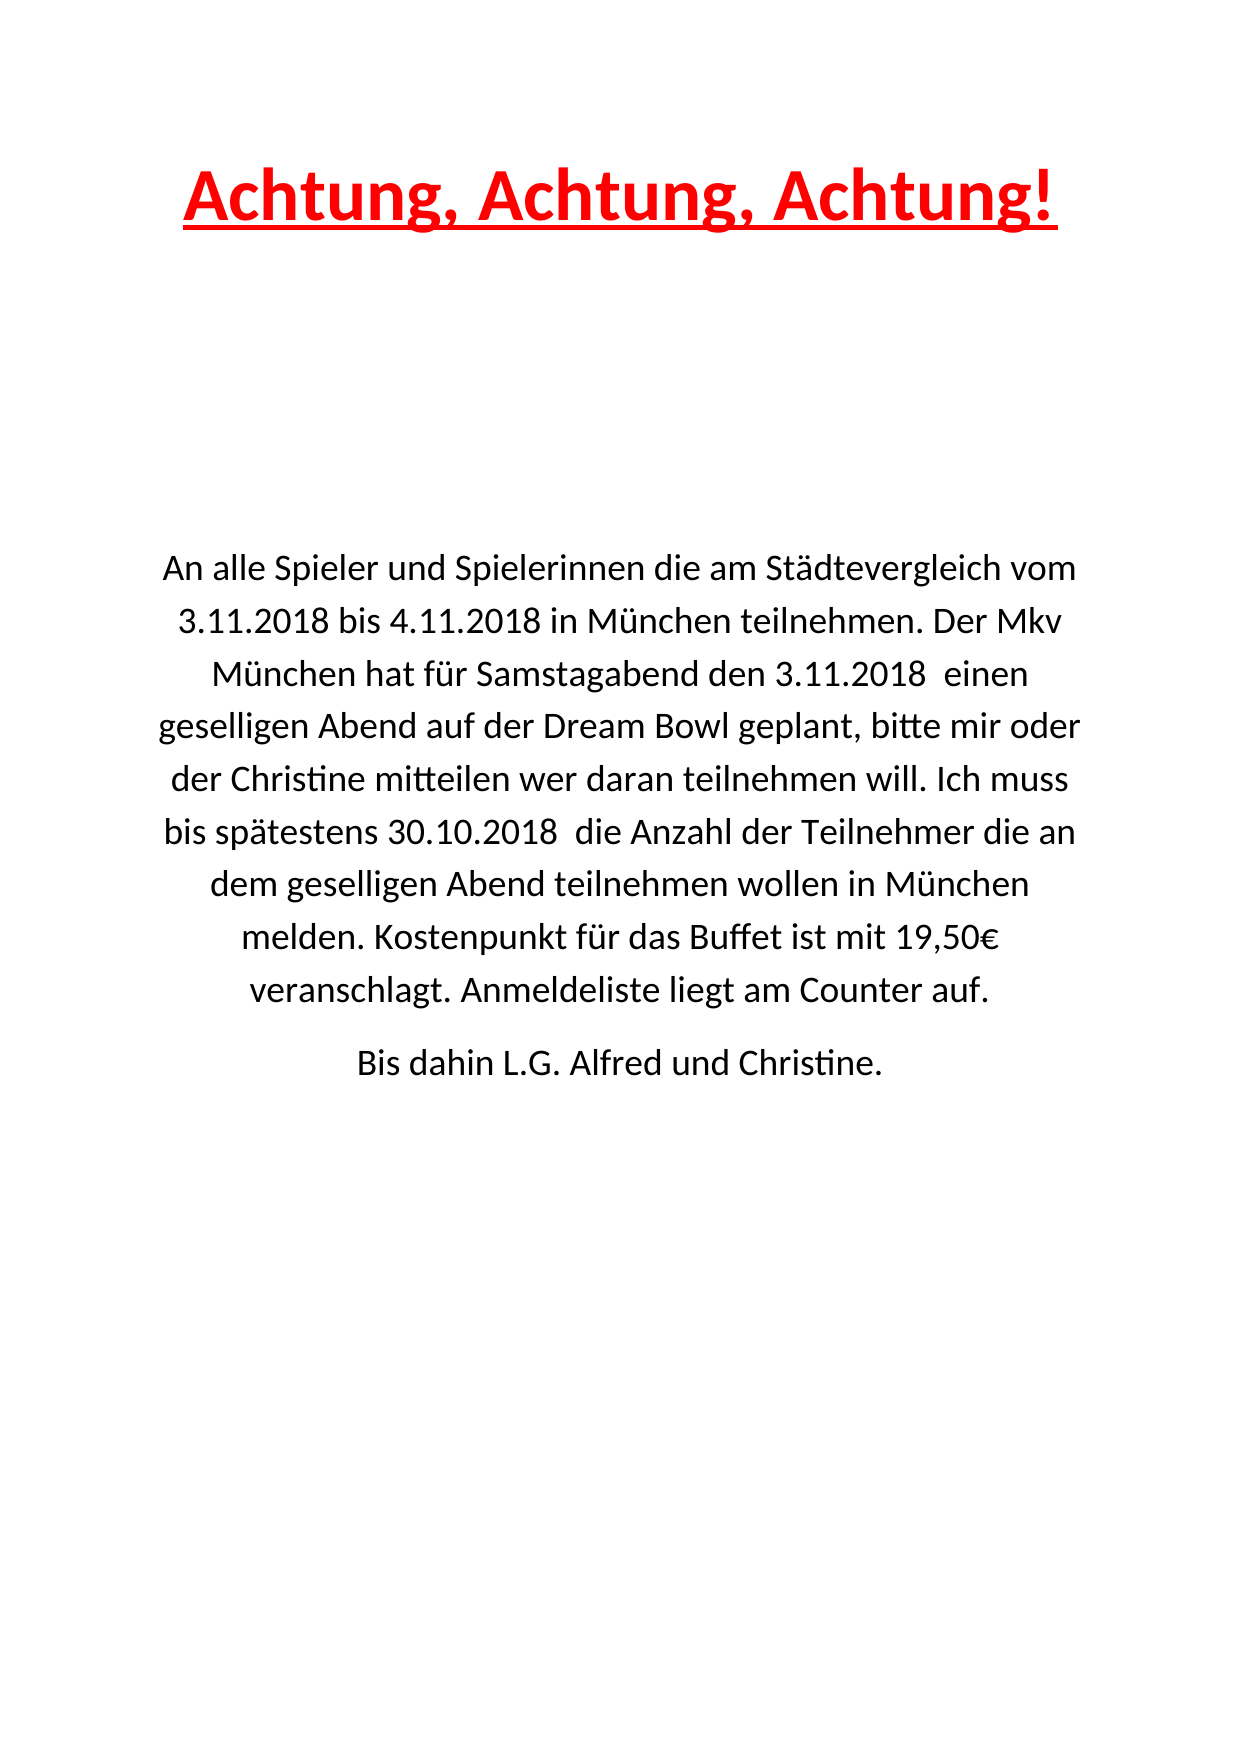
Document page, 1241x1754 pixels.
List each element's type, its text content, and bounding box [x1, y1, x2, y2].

text An alle Spieler und Spielerinnen die am Städtevergleich vom 3.11.2018 bis 4.11.2018 in München teilnehmen. Der Mkv München hat für Samstagabend den 3.11.2018 einen geselligen Abend auf der Dream Bowl geplant, bitte mir oder der Christine mitteilen wer daran teilnehmen will. Ich muss bis spätestens 30.10.2018 die Anzahl der Teilnehmer die an dem geselligen Abend teilnehmen wollen in München melden. Kostenpunkt für das Buffet ist mit 19,50€ veranschlagt. Anmeldeliste liegt am Counter auf. [148, 544, 1093, 1012]
text Bis dahin L.G. Alfred und Christine. [148, 1039, 1093, 1085]
text Achtung, Achtung, Achtung! [148, 148, 1093, 239]
